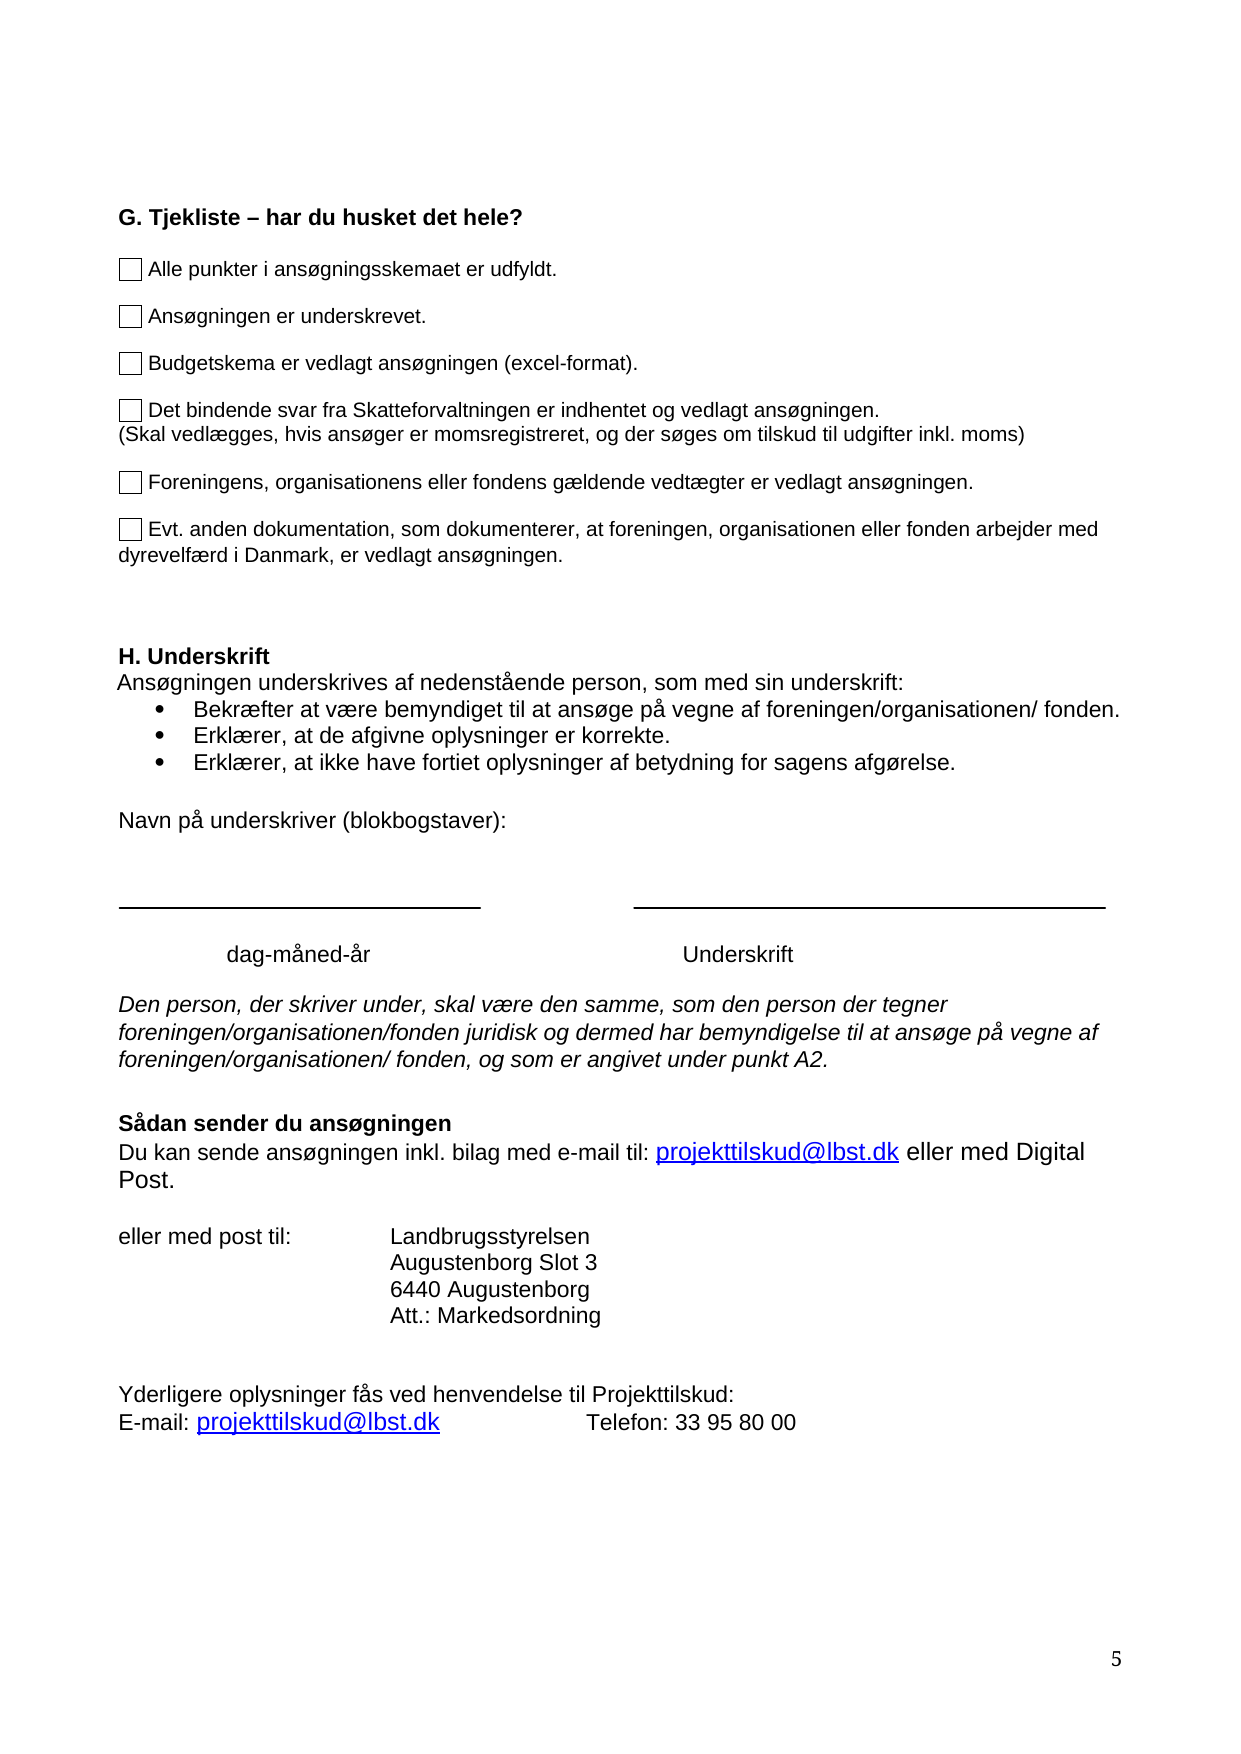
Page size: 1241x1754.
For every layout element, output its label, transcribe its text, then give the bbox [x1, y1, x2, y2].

text Yderligere oplysninger fås ved henvendelse til Projekttilskud: [118, 1381, 1122, 1407]
subtitle H. Underskrift [118, 643, 1122, 669]
list Erklærer, at ikke have fortiet oplysninger af betydning for sagens afgørelse. [156, 749, 1122, 775]
text Det bindende svar fra Skatteforvaltningen er indhentet og vedlagt ansøgningen. [118, 398, 1122, 422]
list Erklærer, at de afgivne oplysninger er korrekte. [156, 722, 1122, 749]
subtitle G. Tjekliste – har du husket det hele? [118, 204, 1122, 231]
subtitle Sådan sender du ansøgningen [118, 1110, 1122, 1137]
text Ansøgningen er underskrevet. [118, 304, 1122, 328]
text Augustenborg Slot 3 [118, 1249, 1122, 1276]
list Bekræfter at være bemyndiget til at ansøge på vegne af foreningen/organisationen/ fonden. [156, 696, 1122, 722]
text Alle punkter i ansøgningsskemaet er udfyldt. [118, 257, 1122, 281]
text E-mail: projekttilskud@lbst.dk Telefon: 33 95 80 00 [118, 1407, 1122, 1436]
text eller med post til: Landbrugsstyrelsen [118, 1223, 1122, 1249]
text Navn på underskriver (blokbogstaver): [118, 807, 1122, 834]
text Foreningens, organisationens eller fondens gældende vedtægter er vedlagt ansøgningen. [118, 470, 1122, 494]
text dag-måned-år Underskrift [118, 941, 1122, 967]
text Du kan sende ansøgningen inkl. bilag med e-mail til: projekttilskud@lbst.dk eller med Digital Post. [118, 1137, 1122, 1194]
text 6440 Augustenborg [118, 1276, 1122, 1302]
text (Skal vedlægges, hvis ansøger er momsregistreret, og der søges om tilskud til udgifter inkl. moms) [118, 422, 1122, 446]
text Budgetskema er vedlagt ansøgningen (excel-format). [118, 351, 1122, 375]
text Att.: Markedsordning [118, 1302, 1122, 1328]
text Den person, der skriver under, skal være den samme, som den person der tegner foreningen/organisationen/fonden juridisk og dermed har bemyndigelse til at ansøge på vegne af foreningen/organisationen/ fonden, og som er angivet under punkt A2. [118, 991, 1122, 1072]
text Evt. anden dokumentation, som dokumenterer, at foreningen, organisationen eller fonden arbejder med dyrevelfærd i Danmark, er vedlagt ansøgningen. [118, 517, 1122, 567]
text Ansøgningen underskrives af nedenstående person, som med sin underskrift: [117, 669, 1122, 696]
